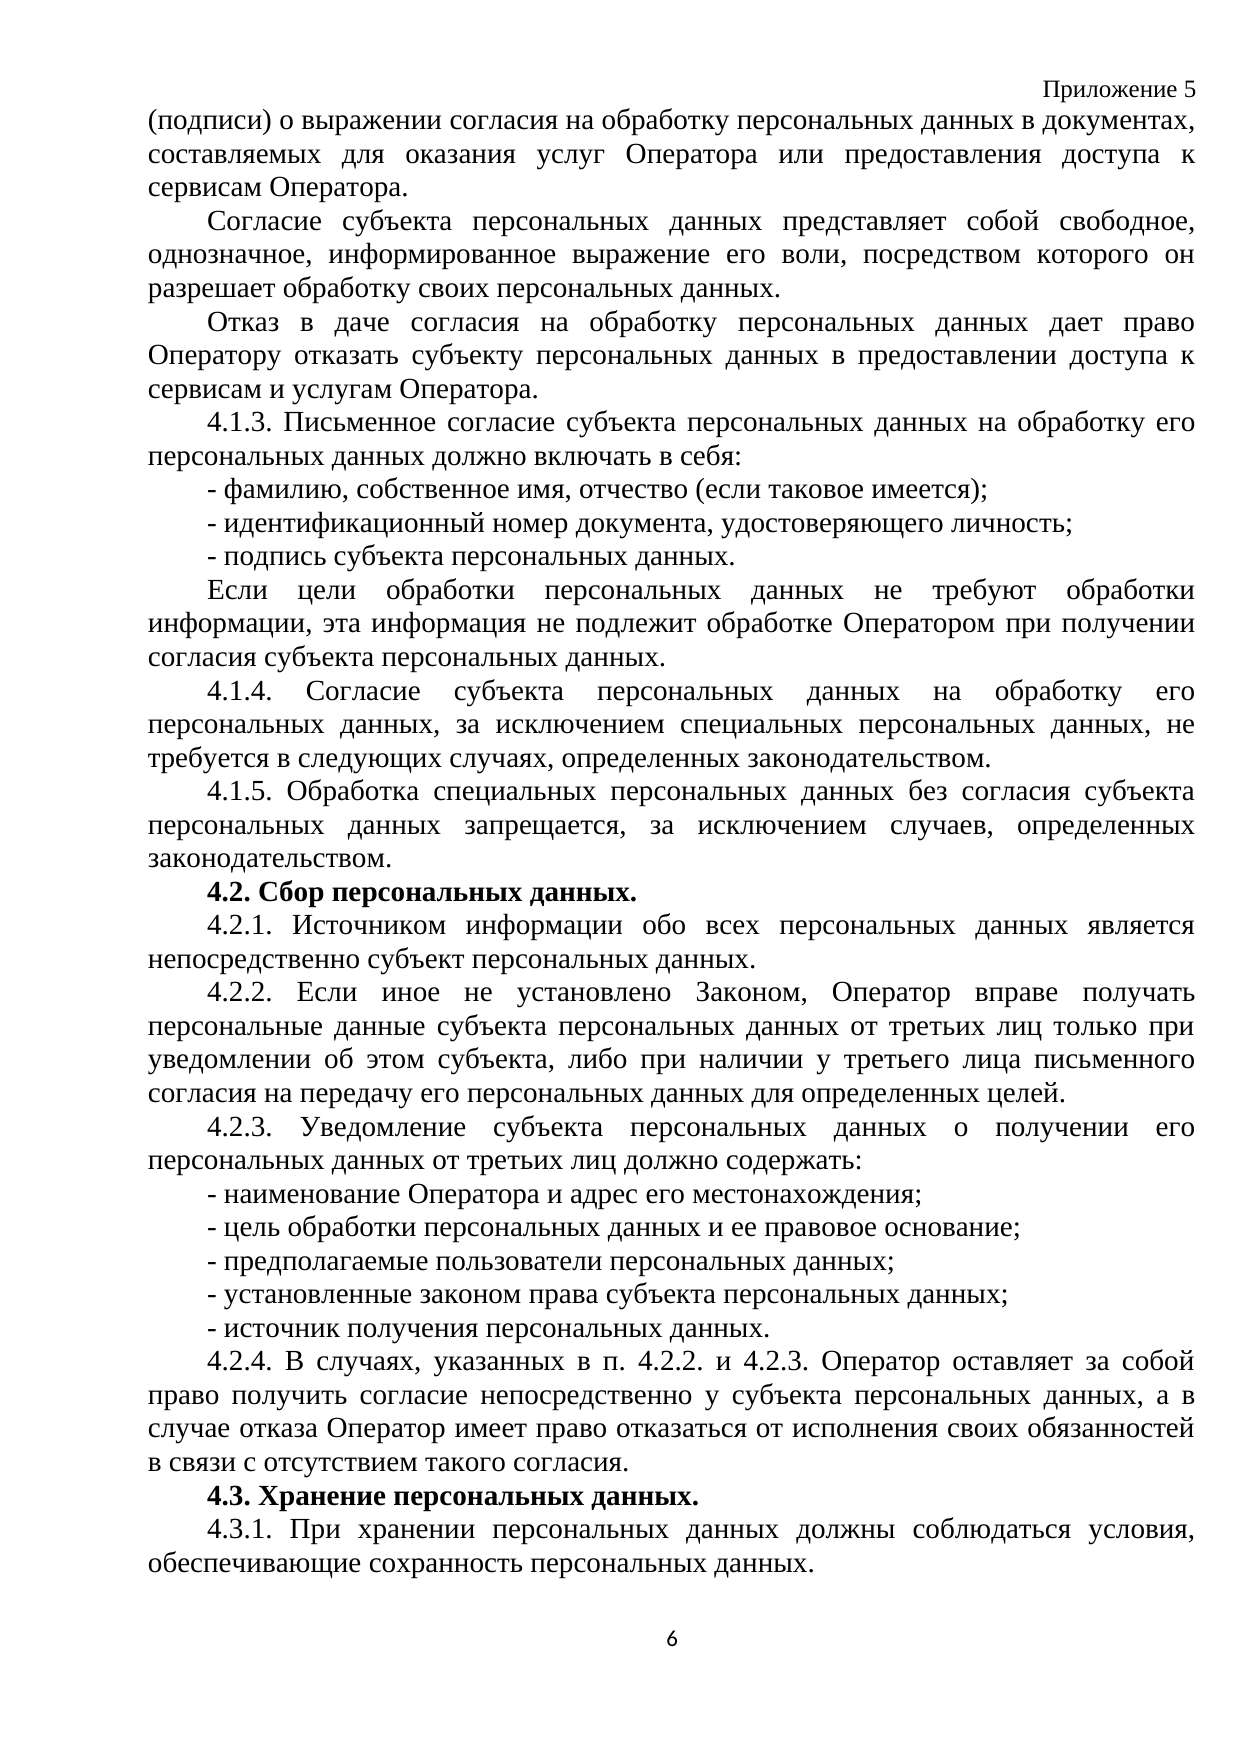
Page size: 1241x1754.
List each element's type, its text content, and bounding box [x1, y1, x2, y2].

text - источник получения персональных данных. [148, 1310, 1196, 1343]
text - подпись субъекта персональных данных. [148, 538, 1196, 572]
text 4.2.1. Источником информации обо всех персональных данных является непосредственно субъект персональных данных. [148, 907, 1196, 974]
text - фамилию, собственное имя, отчество (если таковое имеется); [148, 471, 1196, 505]
text - цель обработки персональных данных и ее правовое основание; [148, 1209, 1196, 1243]
text - идентификационный номер документа, удостоверяющего личность; [148, 505, 1196, 538]
text 4.1.4. Согласие субъекта персональных данных на обработку его персональных данных, за исключением специальных персональных данных, не требуется в следующих случаях, определенных законодательством. [148, 673, 1196, 773]
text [148, 102, 1196, 203]
text Отказ в даче согласия на обработку персональных данных дает право Оператору отказать субъекту персональных данных в предоставлении доступа к сервисам и услугам Оператора. [148, 304, 1196, 404]
text 4.2.2. Если иное не установлено Законом, Оператор вправе получать персональные данные субъекта персональных данных от третьих лиц только при уведомлении об этом субъекта, либо при наличии у третьего лица письменного согласия на передачу его персональных данных для определенных целей. [148, 974, 1196, 1109]
text Согласие субъекта персональных данных представляет собой свободное, однозначное, информированное выражение его воли, посредством которого он разрешает обработку своих персональных данных. [148, 203, 1196, 304]
text 4.3. Хранение персональных данных. [148, 1478, 1196, 1511]
text - установленные законом права субъекта персональных данных; [148, 1276, 1196, 1310]
text - наименование Оператора и адрес его местонахождения; [148, 1176, 1196, 1209]
text 4.2.3. Уведомление субъекта персональных данных о получении его персональных данных от третьих лиц должно содержать: [148, 1109, 1196, 1176]
text 4.3.1. При хранении персональных данных должны соблюдаться условия, обеспечивающие сохранность персональных данных. [148, 1511, 1196, 1578]
text - предполагаемые пользователи персональных данных; [148, 1243, 1196, 1276]
text 4.1.3. Письменное согласие субъекта персональных данных на обработку его персональных данных должно включать в себя: [148, 404, 1196, 471]
text 4.2. Сбор персональных данных. [148, 874, 1196, 907]
text 4.2.4. В случаях, указанных в п. 4.2.2. и 4.2.3. Оператор оставляет за собой право получить согласие непосредственно у субъекта персональных данных, а в случае отказа Оператор имеет право отказаться от исполнения своих обязанностей в связи с отсутствием такого согласия. [148, 1343, 1196, 1478]
text 4.1.5. Обработка специальных персональных данных без согласия субъекта персональных данных запрещается, за исключением случаев, определенных законодательством. [148, 773, 1196, 874]
text Если цели обработки персональных данных не требуют обработки информации, эта информация не подлежит обработке Оператором при получении согласия субъекта персональных данных. [148, 572, 1196, 673]
